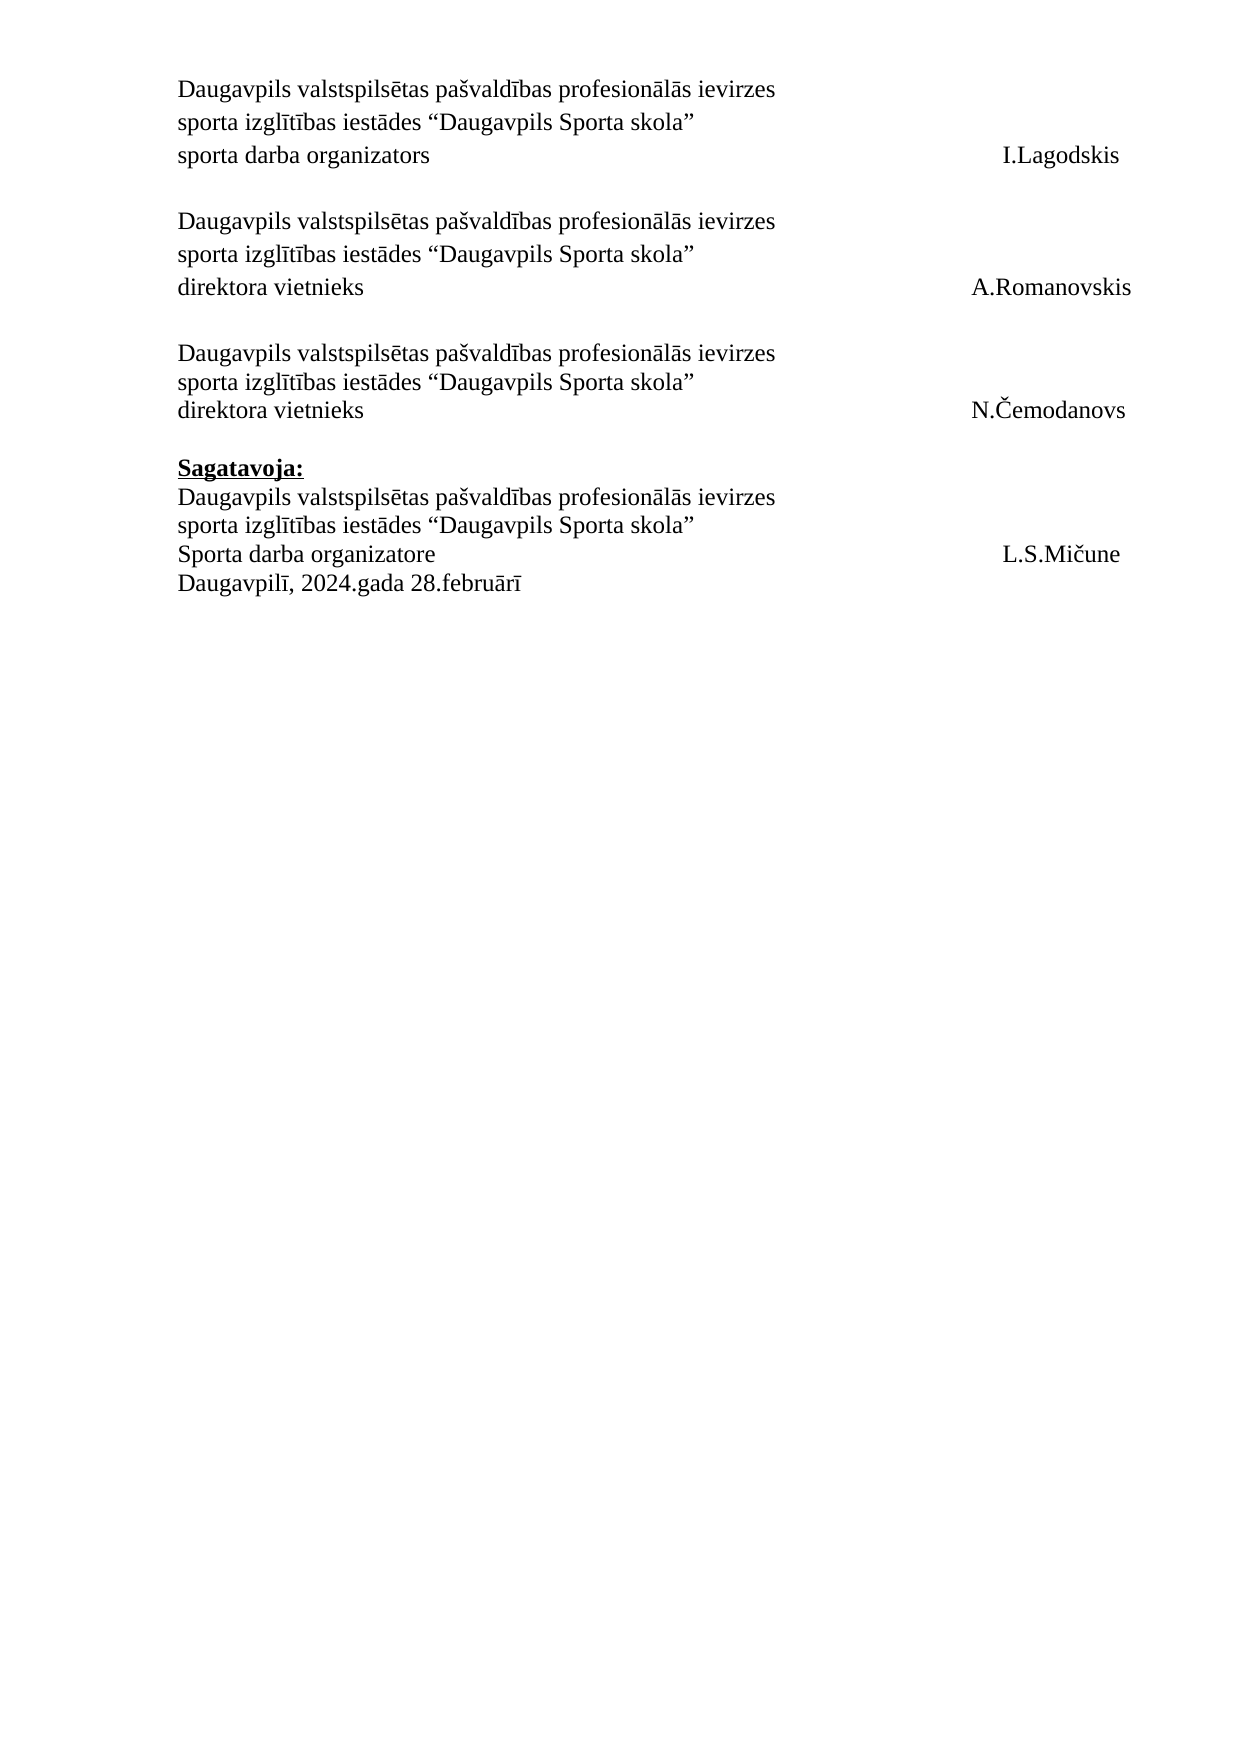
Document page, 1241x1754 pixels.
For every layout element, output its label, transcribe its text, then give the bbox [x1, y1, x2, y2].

text Daugavpils valstspilsētas pašvaldības profesionālās ievirzes sporta izglītības iestādes “Daugavpils Sporta skola” direktora vietnieks N.Čemodanovs [177, 338, 1152, 424]
text Sporta darba organizatore L.S.Mičune [177, 539, 1152, 568]
text Daugavpilī, 2024.gada 28.februārī [177, 568, 1152, 597]
text Sagatavoja: [177, 424, 1152, 482]
text Daugavpils valstspilsētas pašvaldības profesionālās ievirzes sporta izglītības iestādes “Daugavpils Sporta skola” sporta darba organizators I.Lagodskis [177, 74, 1152, 169]
text Daugavpils valstspilsētas pašvaldības profesionālās ievirzes sporta izglītības iestādes “Daugavpils Sporta skola” direktora vietnieks A.Romanovskis [177, 206, 1152, 301]
text Daugavpils valstspilsētas pašvaldības profesionālās ievirzes sporta izglītības iestādes “Daugavpils Sporta skola” [177, 482, 1152, 539]
